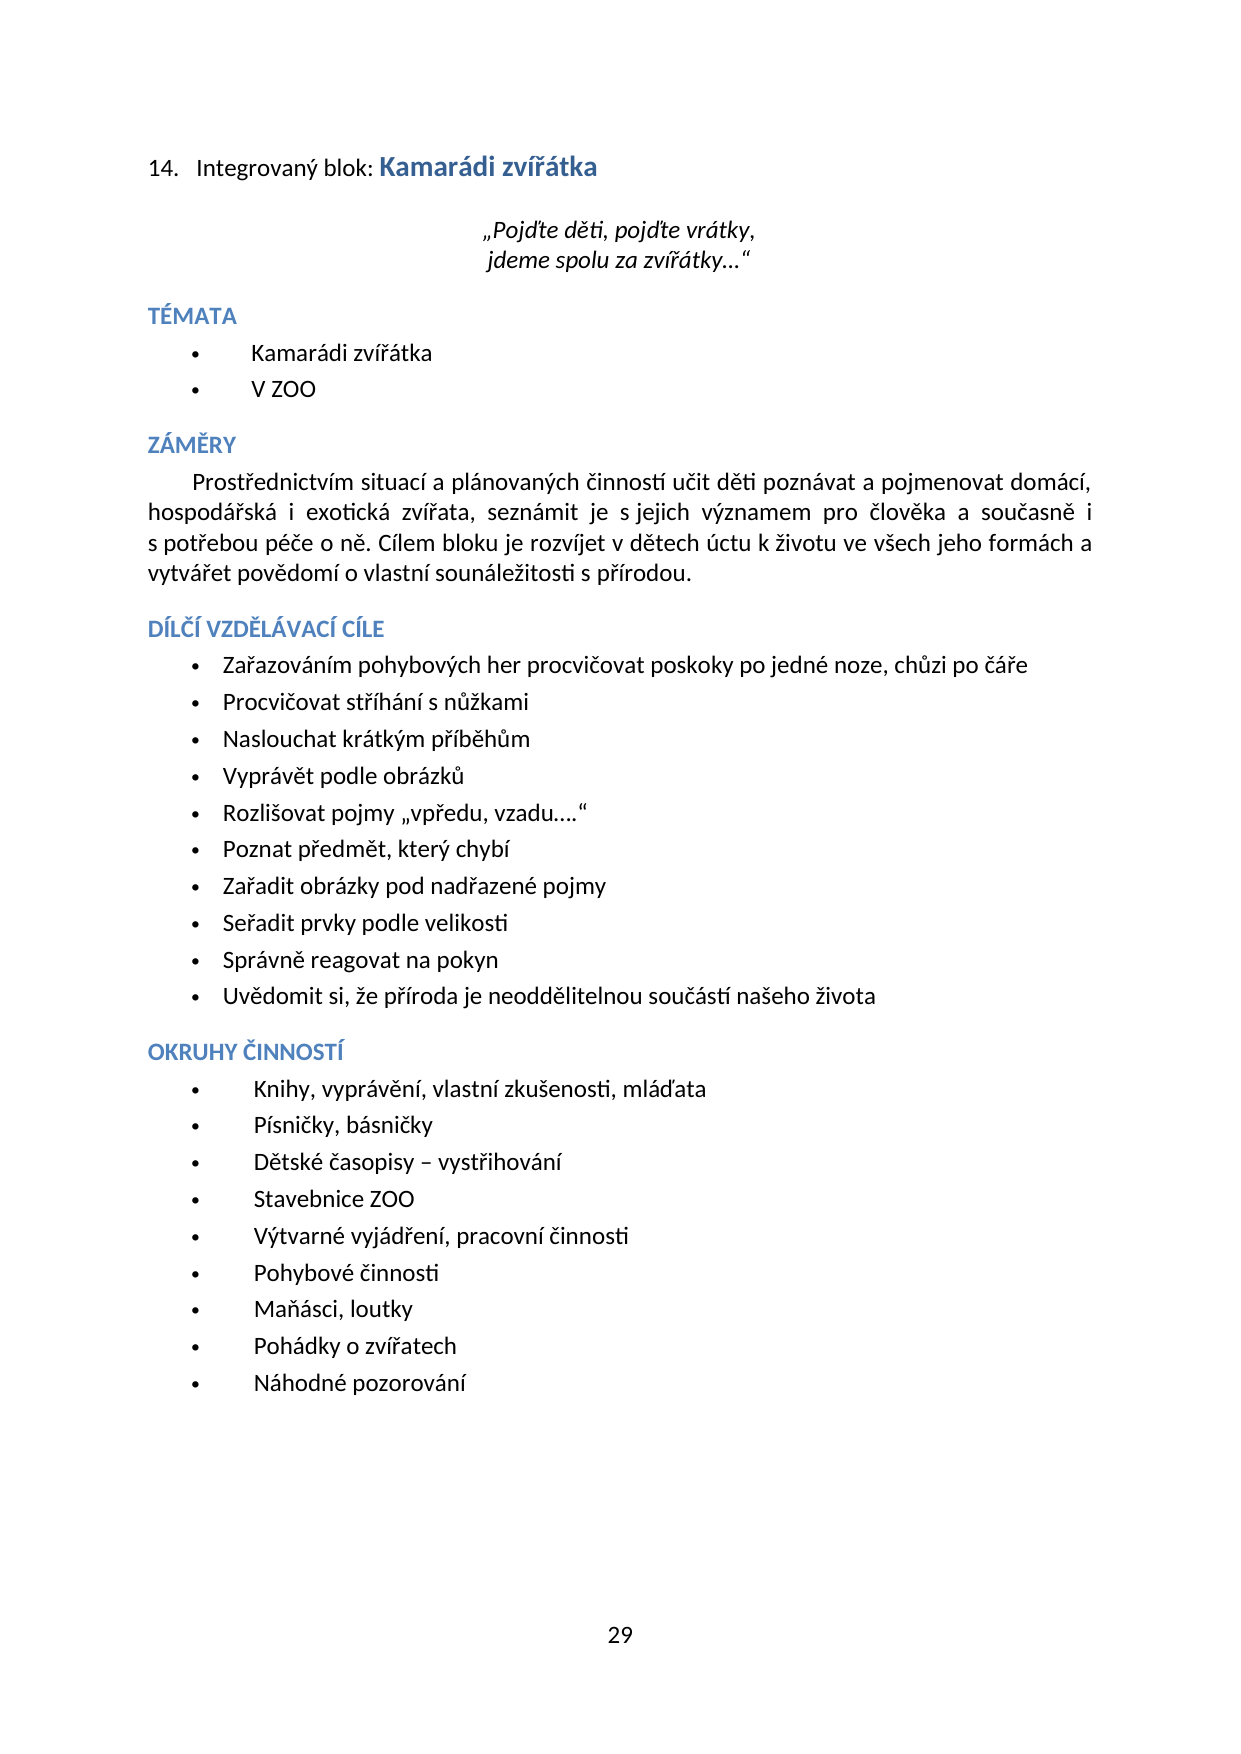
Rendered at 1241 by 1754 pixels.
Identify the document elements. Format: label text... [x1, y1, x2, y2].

list V ZOO [192, 373, 1092, 404]
list Náhodné pozorování [192, 1367, 1092, 1397]
list Zařazováním pohybových her procvičovat poskoky po jedné noze, chůzi po čáře [192, 649, 1092, 680]
list Pohybové činnosti [192, 1257, 1092, 1287]
list Uvědomit si, že příroda je neoddělitelnou součástí našeho života [192, 981, 1092, 1011]
list Zařadit obrázky pod nadřazené pojmy [192, 870, 1092, 901]
list Stavebnice ZOO [192, 1183, 1092, 1214]
subtitle DÍLČÍ VZDĚLÁVACÍ CÍLE [148, 613, 1092, 643]
list Seřadit prvky podle velikosti [192, 907, 1092, 937]
subtitle OKRUHY ČINNOSTÍ [148, 1036, 1092, 1067]
subtitle TÉMATA [148, 300, 1092, 330]
list Výtvarné vyjádření, pracovní činnosti [192, 1220, 1092, 1250]
list Dětské časopisy – vystřihování [192, 1146, 1092, 1177]
list Rozlišovat pojmy „vpředu, vzadu….“ [192, 797, 1092, 827]
subtitle ZÁMĚRY [148, 429, 1092, 459]
list Správně reagovat na pokyn [192, 944, 1092, 974]
list Poznat předmět, který chybí [192, 833, 1092, 864]
list Pohádky o zvířatech [192, 1330, 1092, 1361]
list Knihy, vyprávění, vlastní zkušenosti, mláďata [192, 1073, 1092, 1103]
list Vyprávět podle obrázků [192, 760, 1092, 790]
text Prostřednictvím situací a plánovaných činností učit děti poznávat a pojmenovat domácí, hospodářská i exotická zvířata, seznámit je s jejich významem pro člověka a současně i s potřebou péče o ně. Cílem bloku je rozvíjet v dětech úctu k životu ve všech jeho formách a vytvářet povědomí o vlastní sounáležitosti s přírodou. [148, 466, 1092, 588]
text „Pojďte děti, pojďte vrátky, [148, 214, 1092, 244]
list Procvičovat stříhání s nůžkami [192, 686, 1092, 717]
list Písničky, básničky [192, 1109, 1092, 1140]
text jdeme spolu za zvířátky…“ [148, 244, 1092, 275]
list Maňásci, loutky [192, 1293, 1092, 1324]
list Kamarádi zvířátka [192, 337, 1092, 367]
text 14. Integrovaný blok: Kamarádi zvířátka [148, 148, 1092, 183]
list Naslouchat krátkým příběhům [192, 723, 1092, 754]
